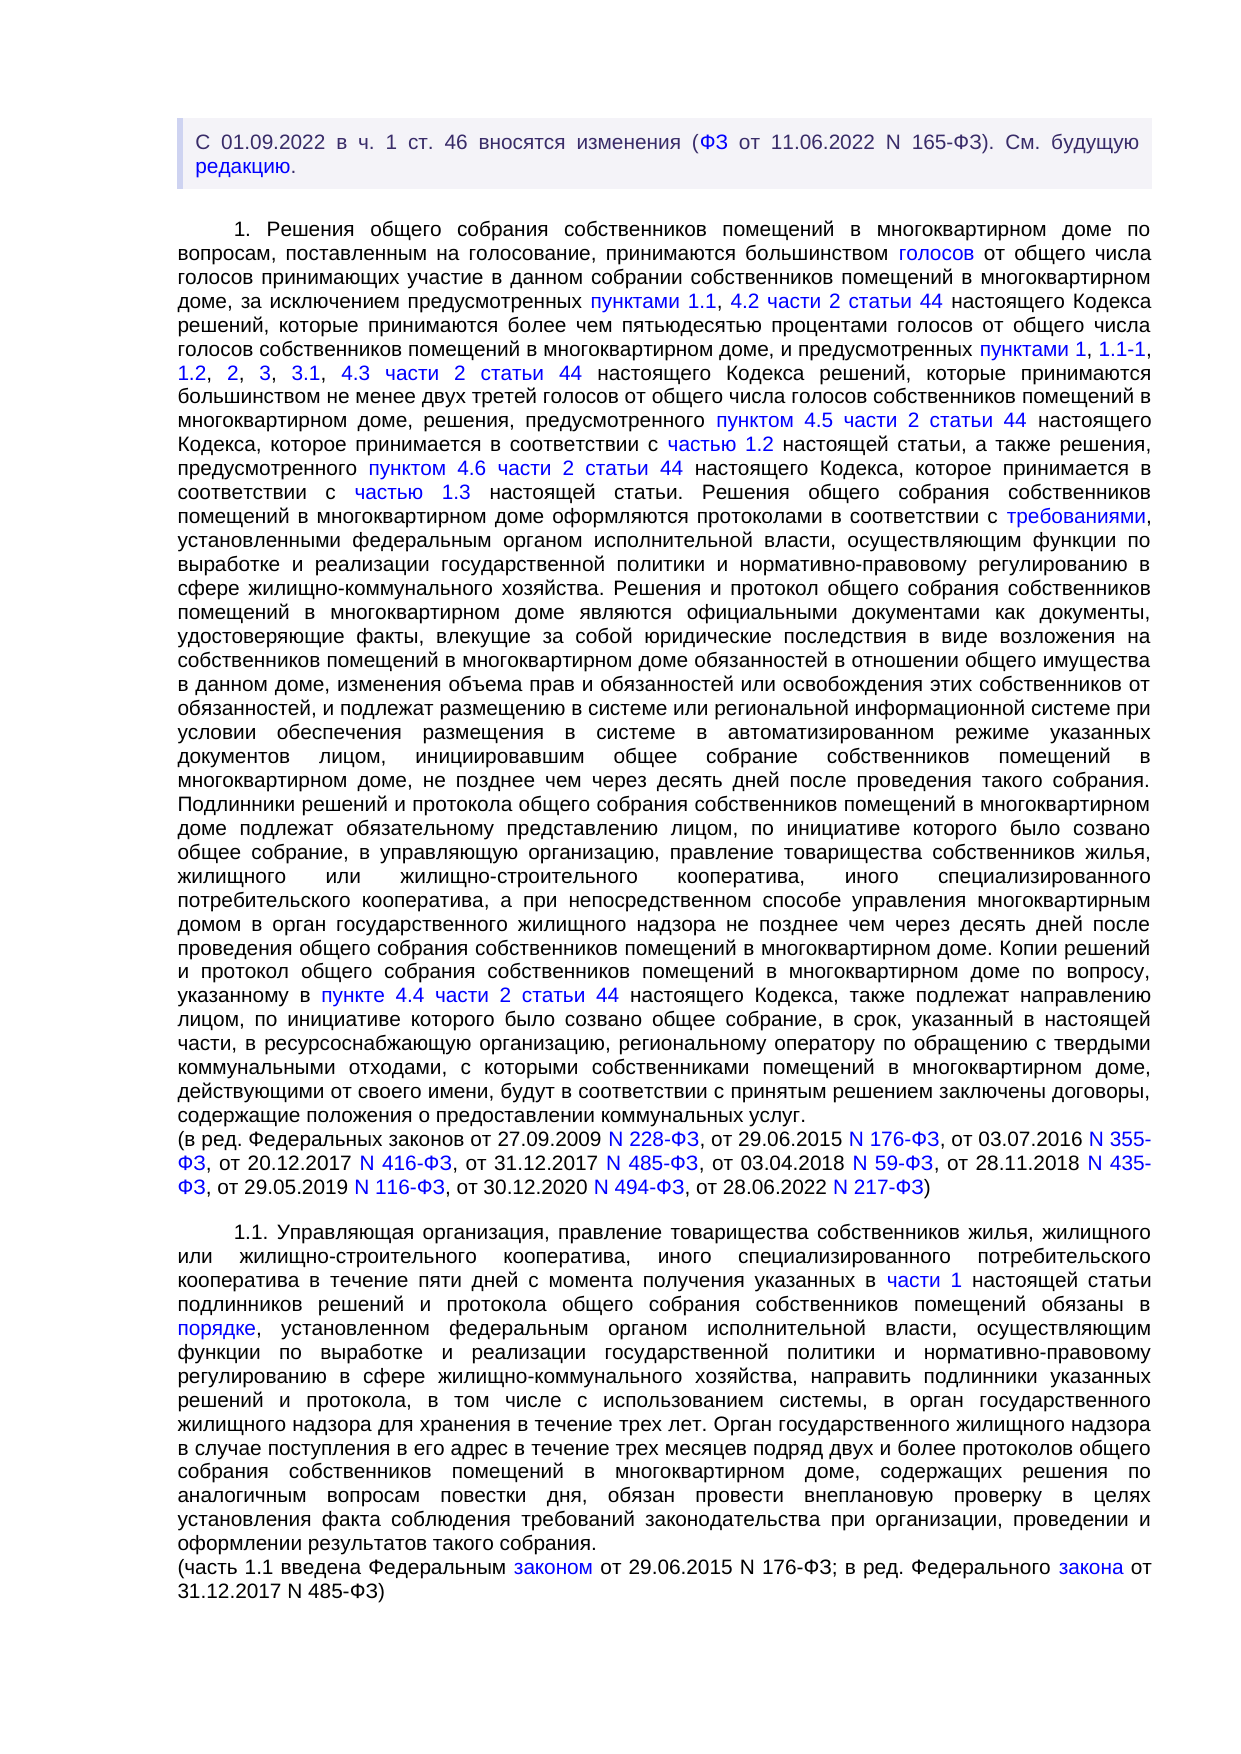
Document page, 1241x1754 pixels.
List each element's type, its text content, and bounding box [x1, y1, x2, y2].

text 1.1. Управляющая организация, правление товарищества собственников жилья, жилищного или жилищно-строительного кооператива, иного специализированного потребительского кооператива в течение пяти дней с момента получения указанных в части 1 настоящей статьи подлинников решений и протокола общего собрания собственников помещений обязаны в порядке, установленном федеральным органом исполнительной власти, осуществляющим функции по выработке и реализации государственной политики и нормативно-правовому регулированию в сфере жилищно-коммунального хозяйства, направить подлинники указанных решений и протокола, в том числе с использованием системы, в орган государственного жилищного надзора для хранения в течение трех лет. Орган государственного жилищного надзора в случае поступления в его адрес в течение трех месяцев подряд двух и более протоколов общего собрания собственников помещений в многоквартирном доме, содержащих решения по аналогичным вопросам повестки дня, обязан провести внеплановую проверку в целях установления факта соблюдения требований законодательства при организации, проведении и оформлении результатов такого собрания. [177, 1220, 1152, 1555]
text 1. Решения общего собрания собственников помещений в многоквартирном доме по вопросам, поставленным на голосование, принимаются большинством голосов от общего числа голосов принимающих участие в данном собрании собственников помещений в многоквартирном доме, за исключением предусмотренных пунктами 1.1, 4.2 части 2 статьи 44 настоящего Кодекса решений, которые принимаются более чем пятьюдесятью процентами голосов от общего числа голосов собственников помещений в многоквартирном доме, и предусмотренных пунктами 1, 1.1-1, 1.2, 2, 3, 3.1, 4.3 части 2 статьи 44 настоящего Кодекса решений, которые принимаются большинством не менее двух третей голосов от общего числа голосов собственников помещений в многоквартирном доме, решения, предусмотренного пунктом 4.5 части 2 статьи 44 настоящего Кодекса, которое принимается в соответствии с частью 1.2 настоящей статьи, а также решения, предусмотренного пунктом 4.6 части 2 статьи 44 настоящего Кодекса, которое принимается в соответствии с частью 1.3 настоящей статьи. Решения общего собрания собственников помещений в многоквартирном доме оформляются протоколами в соответствии с требованиями, установленными федеральным органом исполнительной власти, осуществляющим функции по выработке и реализации государственной политики и нормативно-правовому регулированию в сфере жилищно-коммунального хозяйства. Решения и протокол общего собрания собственников помещений в многоквартирном доме являются официальными документами как документы, удостоверяющие факты, влекущие за собой юридические последствия в виде возложения на собственников помещений в многоквартирном доме обязанностей в отношении общего имущества в данном доме, изменения объема прав и обязанностей или освобождения этих собственников от обязанностей, и подлежат размещению в системе или региональной информационной системе при условии обеспечения размещения в системе в автоматизированном режиме указанных документов лицом, инициировавшим общее собрание собственников помещений в многоквартирном доме, не позднее чем через десять дней после проведения такого собрания. Подлинники решений и протокола общего собрания собственников помещений в многоквартирном доме подлежат обязательному представлению лицом, по инициативе которого было созвано общее собрание, в управляющую организацию, правление товарищества собственников жилья, жилищного или жилищно-строительного кооператива, иного специализированного потребительского кооператива, а при непосредственном способе управления многоквартирным домом в орган государственного жилищного надзора не позднее чем через десять дней после проведения общего собрания собственников помещений в многоквартирном доме. Копии решений и протокол общего собрания собственников помещений в многоквартирном доме по вопросу, указанному в пункте 4.4 части 2 статьи 44 настоящего Кодекса, также подлежат направлению лицом, по инициативе которого было созвано общее собрание, в срок, указанный в настоящей части, в ресурсоснабжающую организацию, региональному оператору по обращению с твердыми коммунальными отходами, с которыми собственниками помещений в многоквартирном доме, действующими от своего имени, будут в соответствии с принятым решением заключены договоры, содержащие положения о предоставлении коммунальных услуг. [177, 217, 1152, 1127]
text (часть 1.1 введена Федеральным законом от 29.06.2015 N 176-ФЗ; в ред. Федерального закона от 31.12.2017 N 485-ФЗ) [177, 1555, 1152, 1603]
text (в ред. Федеральных законов от 27.09.2009 N 228-ФЗ, от 29.06.2015 N 176-ФЗ, от 03.07.2016 N 355-ФЗ, от 20.12.2017 N 416-ФЗ, от 31.12.2017 N 485-ФЗ, от 03.04.2018 N 59-ФЗ, от 28.11.2018 N 435-ФЗ, от 29.05.2019 N 116-ФЗ, от 30.12.2020 N 494-ФЗ, от 28.06.2022 N 217-ФЗ) [177, 1127, 1152, 1199]
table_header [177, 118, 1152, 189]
